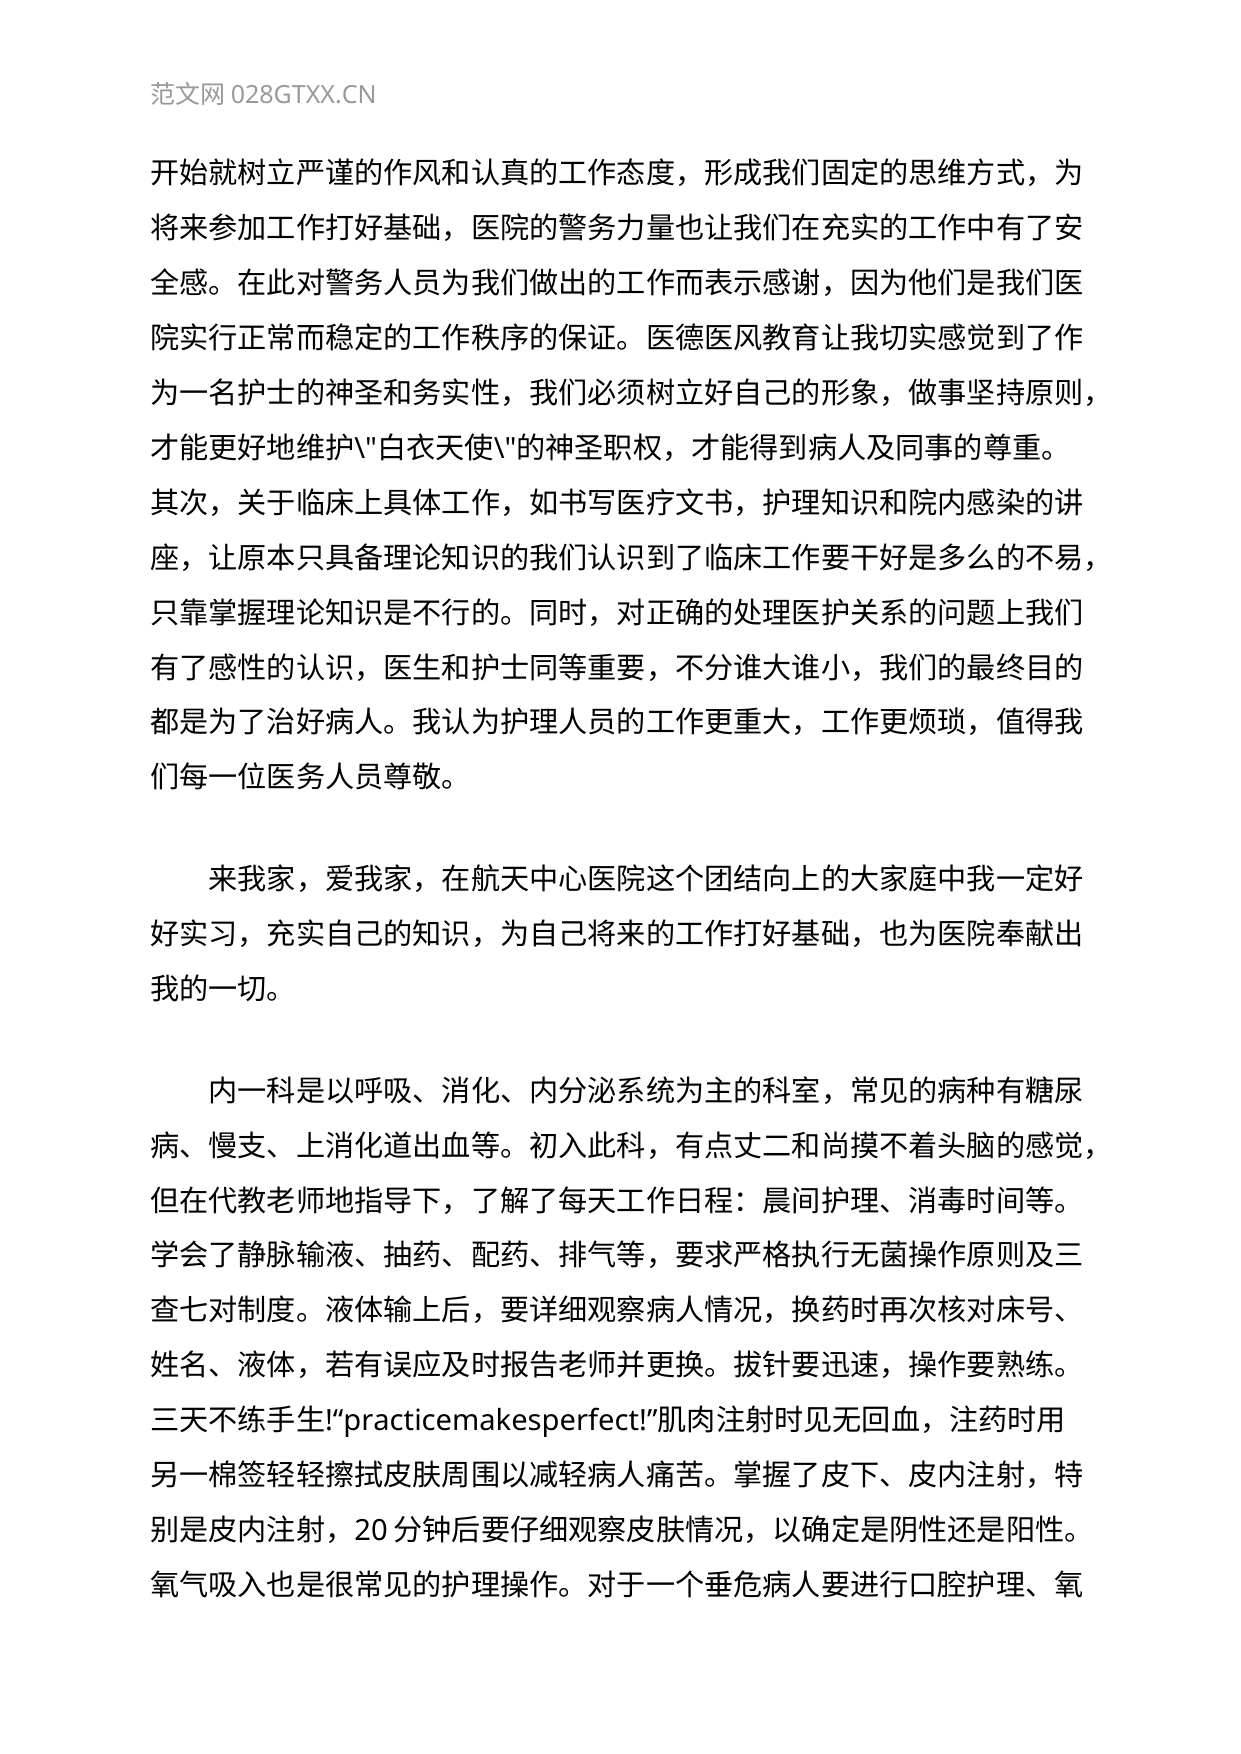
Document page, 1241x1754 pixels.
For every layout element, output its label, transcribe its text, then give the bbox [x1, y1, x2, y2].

text 来我家，爱我家，在航天中心医院这个团结向上的大家庭中我一定好好实习，充实自己的知识，为自己将来的工作打好基础，也为医院奉献出我的一切。 [150, 856, 1090, 1008]
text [150, 150, 1090, 796]
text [150, 1067, 1090, 1604]
